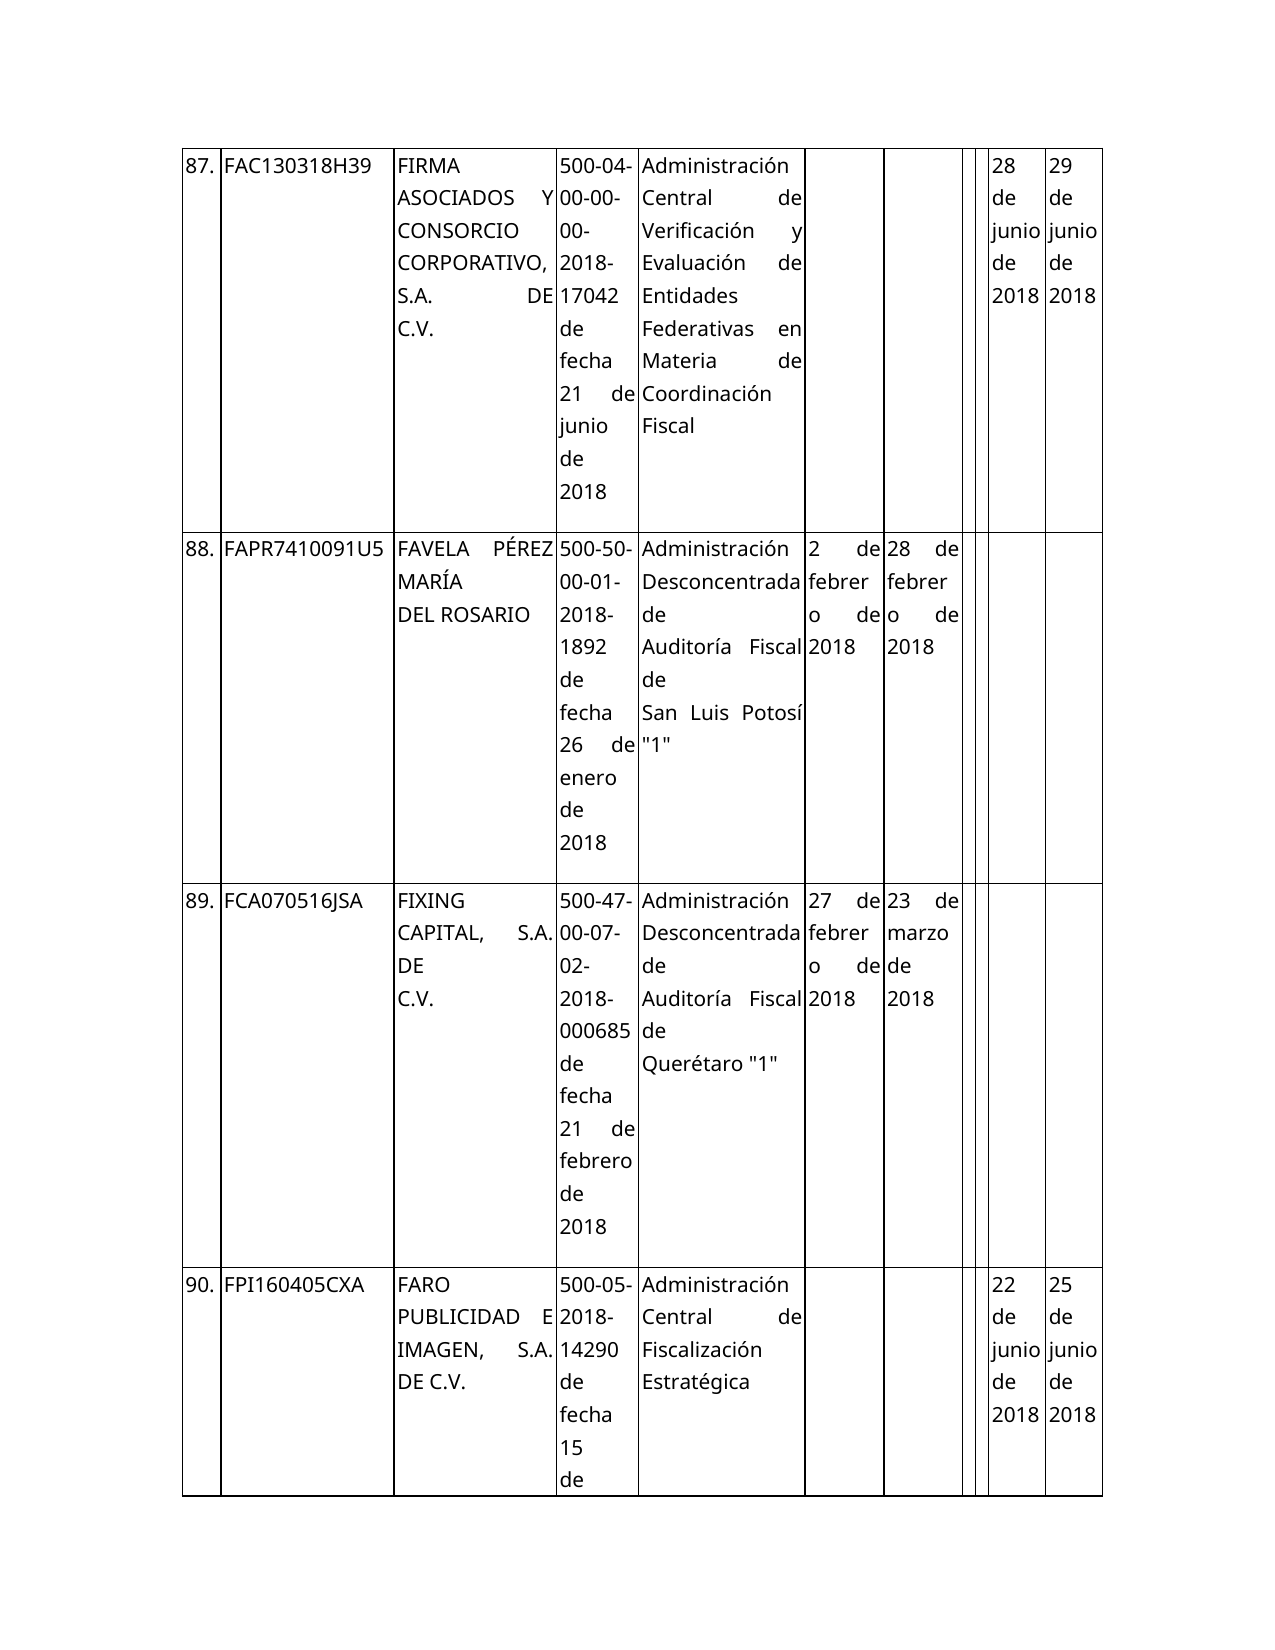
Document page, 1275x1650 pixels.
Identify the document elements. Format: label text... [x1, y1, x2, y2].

table_cell FAC130318H39 [222, 149, 393, 531]
table_cell 28 de junio de 2018 [989, 149, 1045, 531]
table_cell 87. [183, 149, 220, 531]
table_cell 22 de junio de 2018 [989, 1268, 1045, 1495]
table_cell [976, 884, 988, 1267]
table_cell 90. [183, 1268, 220, 1495]
table_cell [806, 1268, 883, 1495]
table_cell [963, 884, 975, 1267]
table_cell 28 de febrero de 2018 [885, 533, 962, 883]
table_cell Administración Desconcentrada de Auditoría Fiscal de San Luis Potosí "1" [639, 533, 804, 883]
table_cell FAPR7410091U5 [222, 533, 393, 883]
table_cell [963, 1268, 975, 1495]
table_cell [1046, 884, 1102, 1267]
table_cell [639, 1268, 804, 1495]
table_cell [806, 149, 883, 531]
table_cell 500-47-00-07-02- 2018-000685 de fecha 21 de febrero de 2018 [557, 884, 638, 1267]
table_cell [989, 533, 1045, 883]
table_cell 2 de febrero de 2018 [806, 533, 883, 883]
table_cell [963, 533, 975, 883]
table_cell 23 de marzo de 2018 [885, 884, 962, 1267]
table_cell FIRMA ASOCIADOS Y CONSORCIO CORPORATIVO, S.A. DE C.V. [395, 149, 556, 531]
table_cell 500-50-00-01- 2018-1892 de fecha 26 de enero de 2018 [557, 533, 638, 883]
table_cell [976, 149, 988, 531]
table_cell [395, 1268, 556, 1495]
table_cell [976, 533, 988, 883]
table_cell [885, 149, 962, 531]
table_cell Administración Central de Verificación y Evaluación de Entidades Federativas en Materia de Coordinación Fiscal [639, 149, 804, 531]
table_cell [963, 149, 975, 531]
table_cell [976, 1268, 988, 1495]
table_cell 89. [183, 884, 220, 1267]
table_cell 500-04-00-00-00- 2018-17042 de fecha 21 de junio de 2018 [557, 149, 638, 531]
table_cell 27 de febrero de 2018 [806, 884, 883, 1267]
table_cell FCA070516JSA [222, 884, 393, 1267]
table_cell 29 de junio de 2018 [1046, 149, 1102, 531]
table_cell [557, 1268, 638, 1495]
table_cell FAVELA PÉREZ MARÍA DEL ROSARIO [395, 533, 556, 883]
table_cell [885, 1268, 962, 1495]
table_cell [989, 884, 1045, 1267]
table_cell [1046, 533, 1102, 883]
table_cell 88. [183, 533, 220, 883]
table_cell FPI160405CXA [222, 1268, 393, 1495]
table_cell FIXING CAPITAL, S.A. DE C.V. [395, 884, 556, 1267]
table_cell 25 de junio de 2018 [1046, 1268, 1102, 1495]
table_cell Administración Desconcentrada de Auditoría Fiscal de Querétaro "1" [639, 884, 804, 1267]
